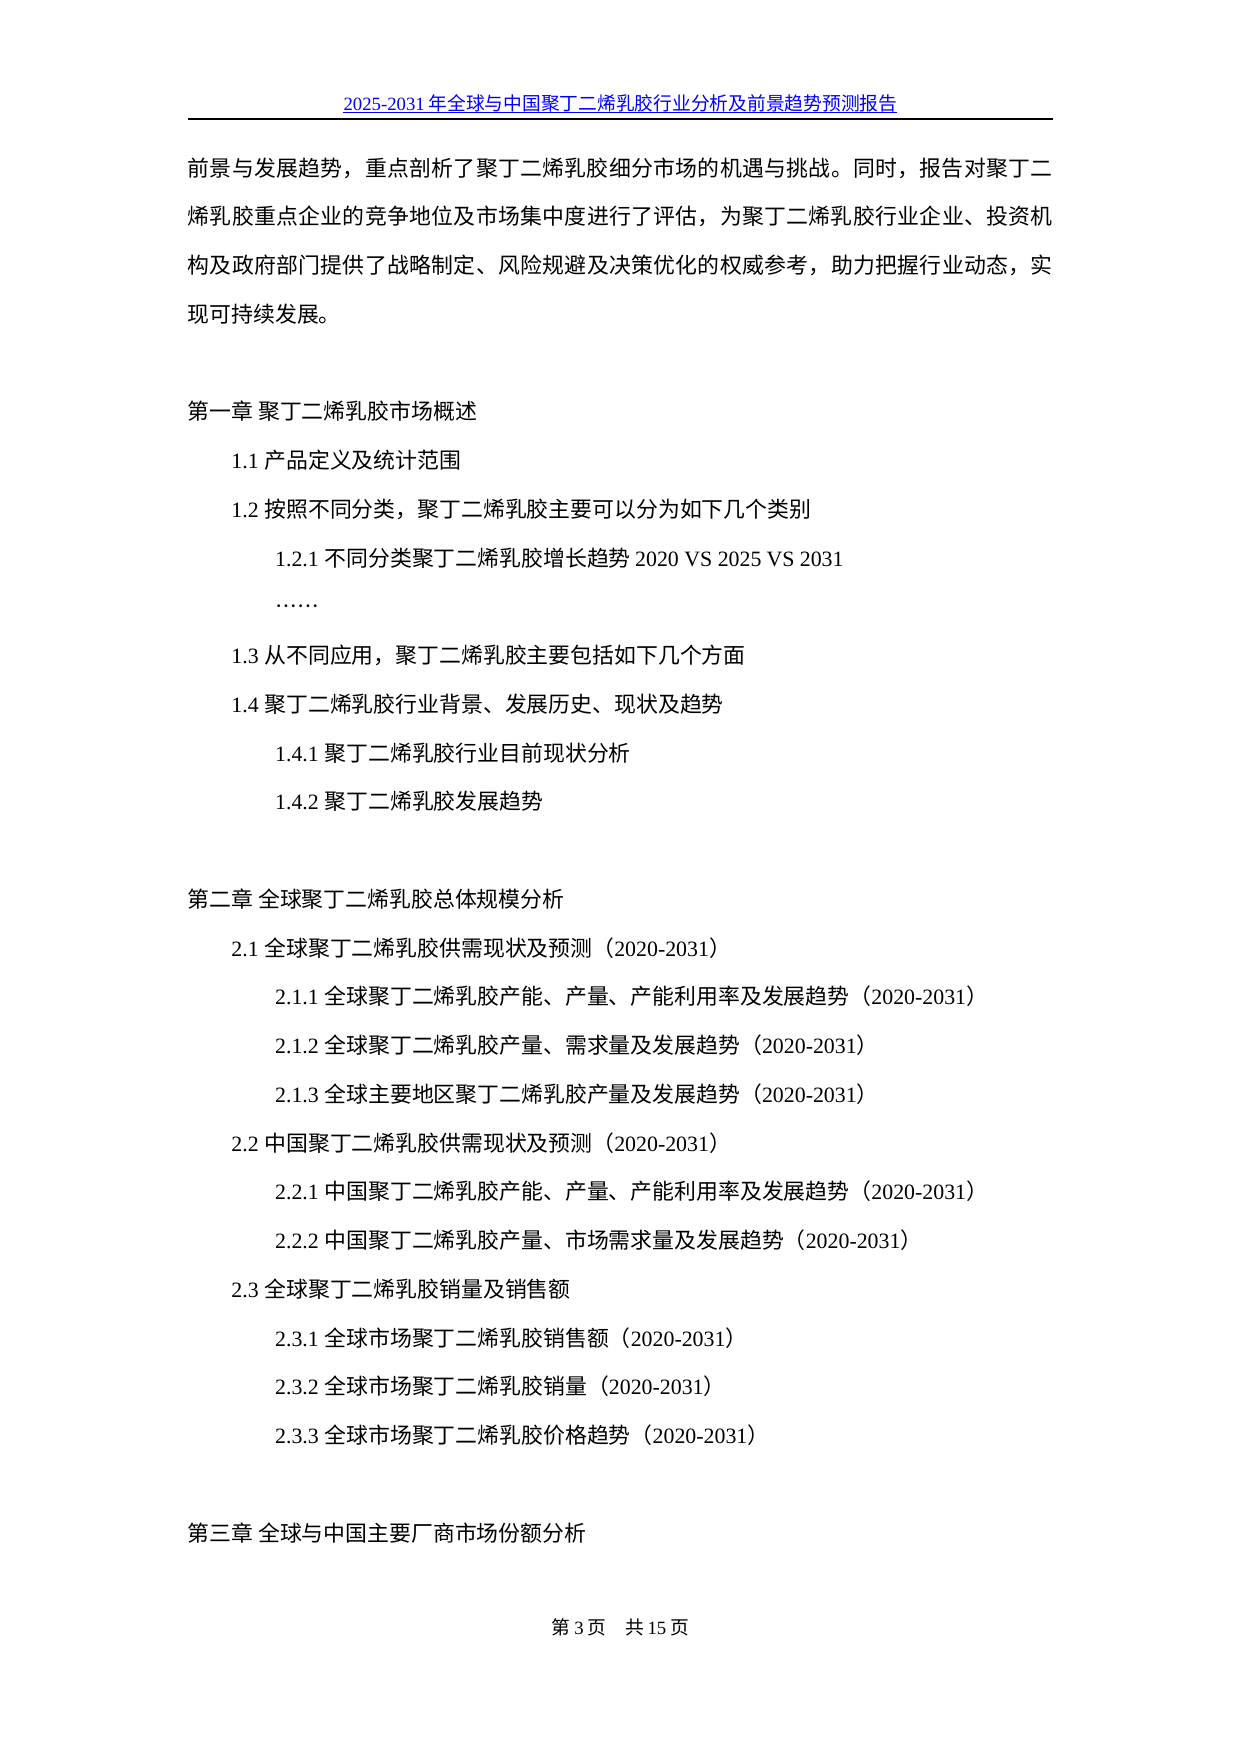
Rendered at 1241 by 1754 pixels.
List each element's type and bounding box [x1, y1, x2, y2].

text [187, 150, 1053, 1548]
